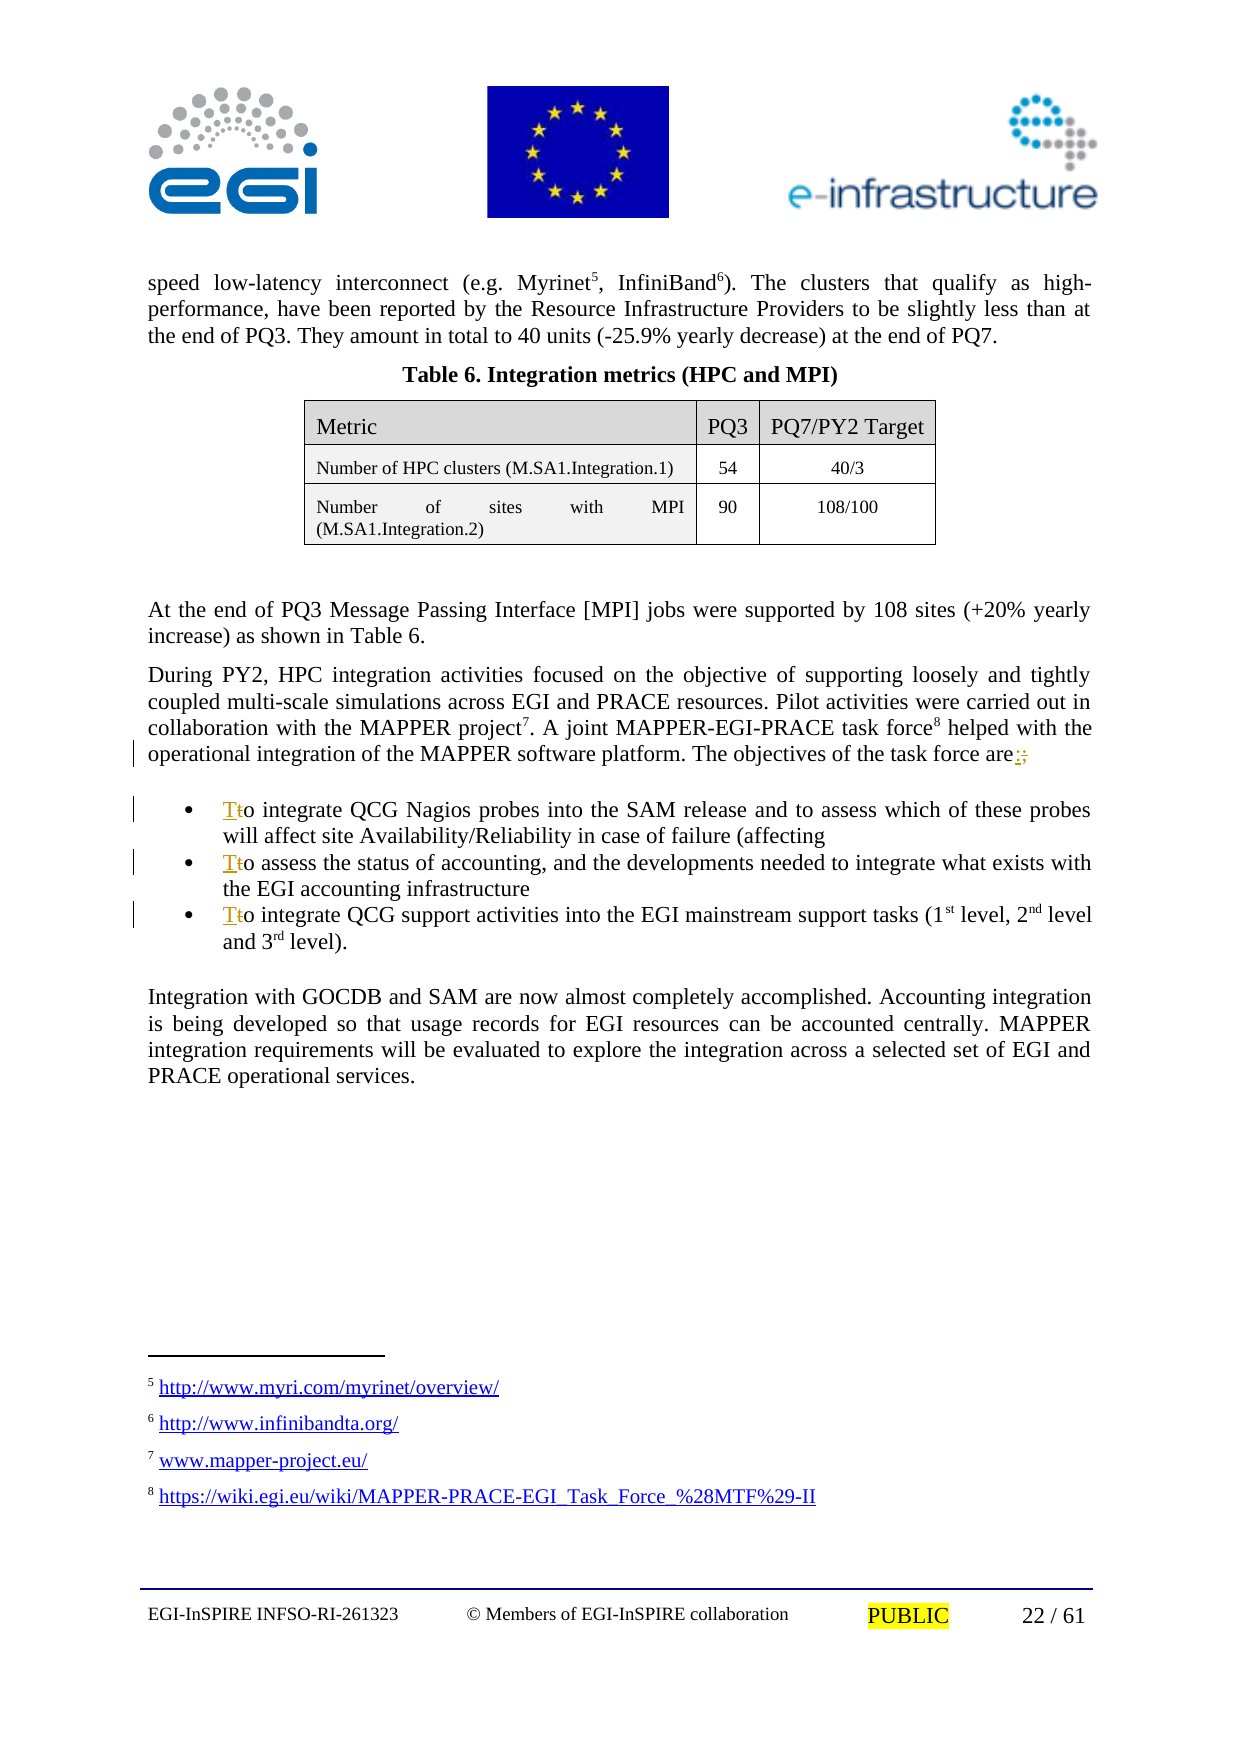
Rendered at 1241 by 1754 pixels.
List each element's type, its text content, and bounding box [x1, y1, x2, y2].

picture [781, 86, 1106, 218]
table_cell 108/100 [760, 484, 935, 544]
table_cell 90 [697, 484, 759, 544]
table_cell 54 [697, 445, 759, 483]
table_cell Number of HPC clusters (M.SA1.Integration.1) [305, 445, 696, 483]
picture [487, 86, 669, 218]
text Table 6. Integration metrics (HPC and MPI) [148, 361, 1092, 387]
picture [147, 86, 319, 216]
table_cell 40/3 [760, 445, 935, 483]
list o integrate QCG support activities into the EGI mainstream support tasks (1st level, 2nd level and 3rd level). [185, 901, 1092, 954]
table_cell Number of sites with MPI (M.SA1.Integration.2) [305, 484, 696, 544]
text At the end of PQ3 Message Passing Interface [MPI] jobs were supported by 108 sites (+20% yearly increase) as shown in Table 6. [148, 596, 1092, 649]
list o integrate QCG Nagios probes into the SAM release and to assess which of these probes will affect site Availability/Reliability in case of failure (affecting [185, 796, 1092, 849]
table_header PQ3 [697, 401, 759, 444]
list o assess the status of accounting, and the developments needed to integrate what exists with the EGI accounting infrastructure [185, 849, 1092, 901]
table_header PQ7/PY2 Target [760, 401, 935, 444]
text Integration with GOCDB and SAM are now almost completely accomplished. Accounting integration is being developed so that usage records for EGI resources can be accounted centrally. MAPPER integration requirements will be evaluated to explore the integration across a selected set of EGI and PRACE operational services. [148, 983, 1092, 1089]
text During PY2, HPC integration activities focused on the objective of supporting loosely and tightly coupled multi-scale simulations across EGI and PRACE resources. Pilot activities were carried out in collaboration with the MAPPER project. A joint MAPPER-EGI-PRACE task force helped with the operational integration of the MAPPER software platform. The objectives of the task force are [148, 661, 1092, 767]
table_header Metric [305, 401, 696, 444]
